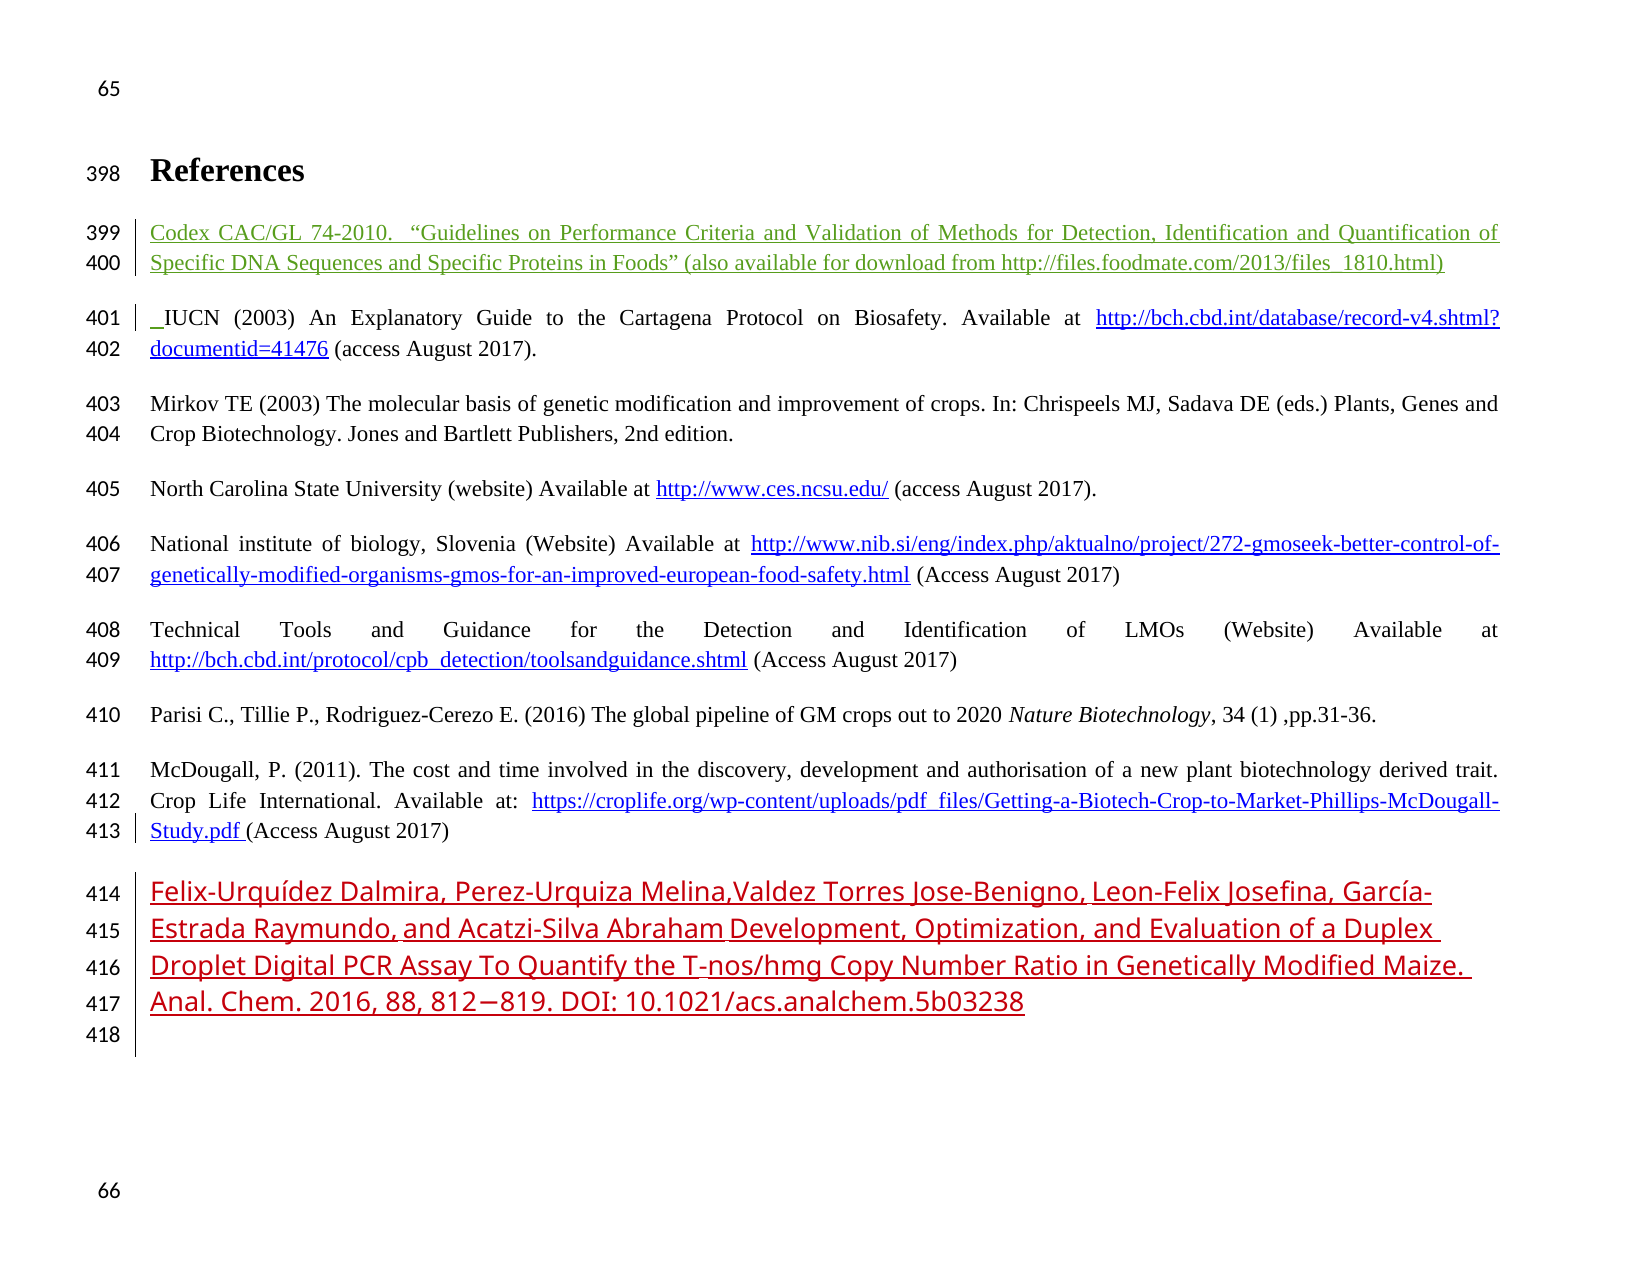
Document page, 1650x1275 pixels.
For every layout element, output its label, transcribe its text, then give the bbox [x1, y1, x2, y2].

text Technical Tools and Guidance for the Detection and Identification of LMOs (Website) Available at http://bch.cbd.int/protocol/cpb_detection/toolsandguidance.shtml (Access August 2017) [150, 616, 1500, 672]
text North Carolina State University (website) Available at http://www.ces.ncsu.edu/ (access August 2017). [150, 475, 1500, 502]
text Parisi C., Tillie P., Rodriguez-Cerezo E. (2016) The global pipeline of GM crops out to 2020 Nature Biotechnology, 34 (1) ,pp.31-36. [150, 701, 1500, 728]
text IUCN (2003) An Explanatory Guide to the Cartagena Protocol on Biosafety. Available at http://bch.cbd.int/database/record-v4.shtml?documentid=41476 (access August 2017). [150, 304, 1500, 361]
text Mirkov TE (2003) The molecular basis of genetic modification and improvement of crops. In: Chrispeels MJ, Sadava DE (eds.) Plants, Genes and Crop Biotechnology. Jones and Bartlett Publishers, 2nd edition. [150, 390, 1500, 446]
text National institute of biology, Slovenia (Website) Available at http://www.nib.si/eng/index.php/aktualno/project/272-gmoseek-better-control-of-genetically-modified-organisms-gmos-for-an-improved-european-food-safety.html (Access August 2017) [150, 531, 1500, 587]
text McDougall, P. (2011). The cost and time involved in the discovery, development and authorisation of a new plant biotechnology derived trait. Crop Life International. Available at: https://croplife.org/wp-content/uploads/pdf_files/Getting-a-Biotech-Crop-to-Market-Phillips-McDougall-Study.pdf (Access August 2017) [150, 757, 1500, 843]
text References [150, 150, 1500, 188]
